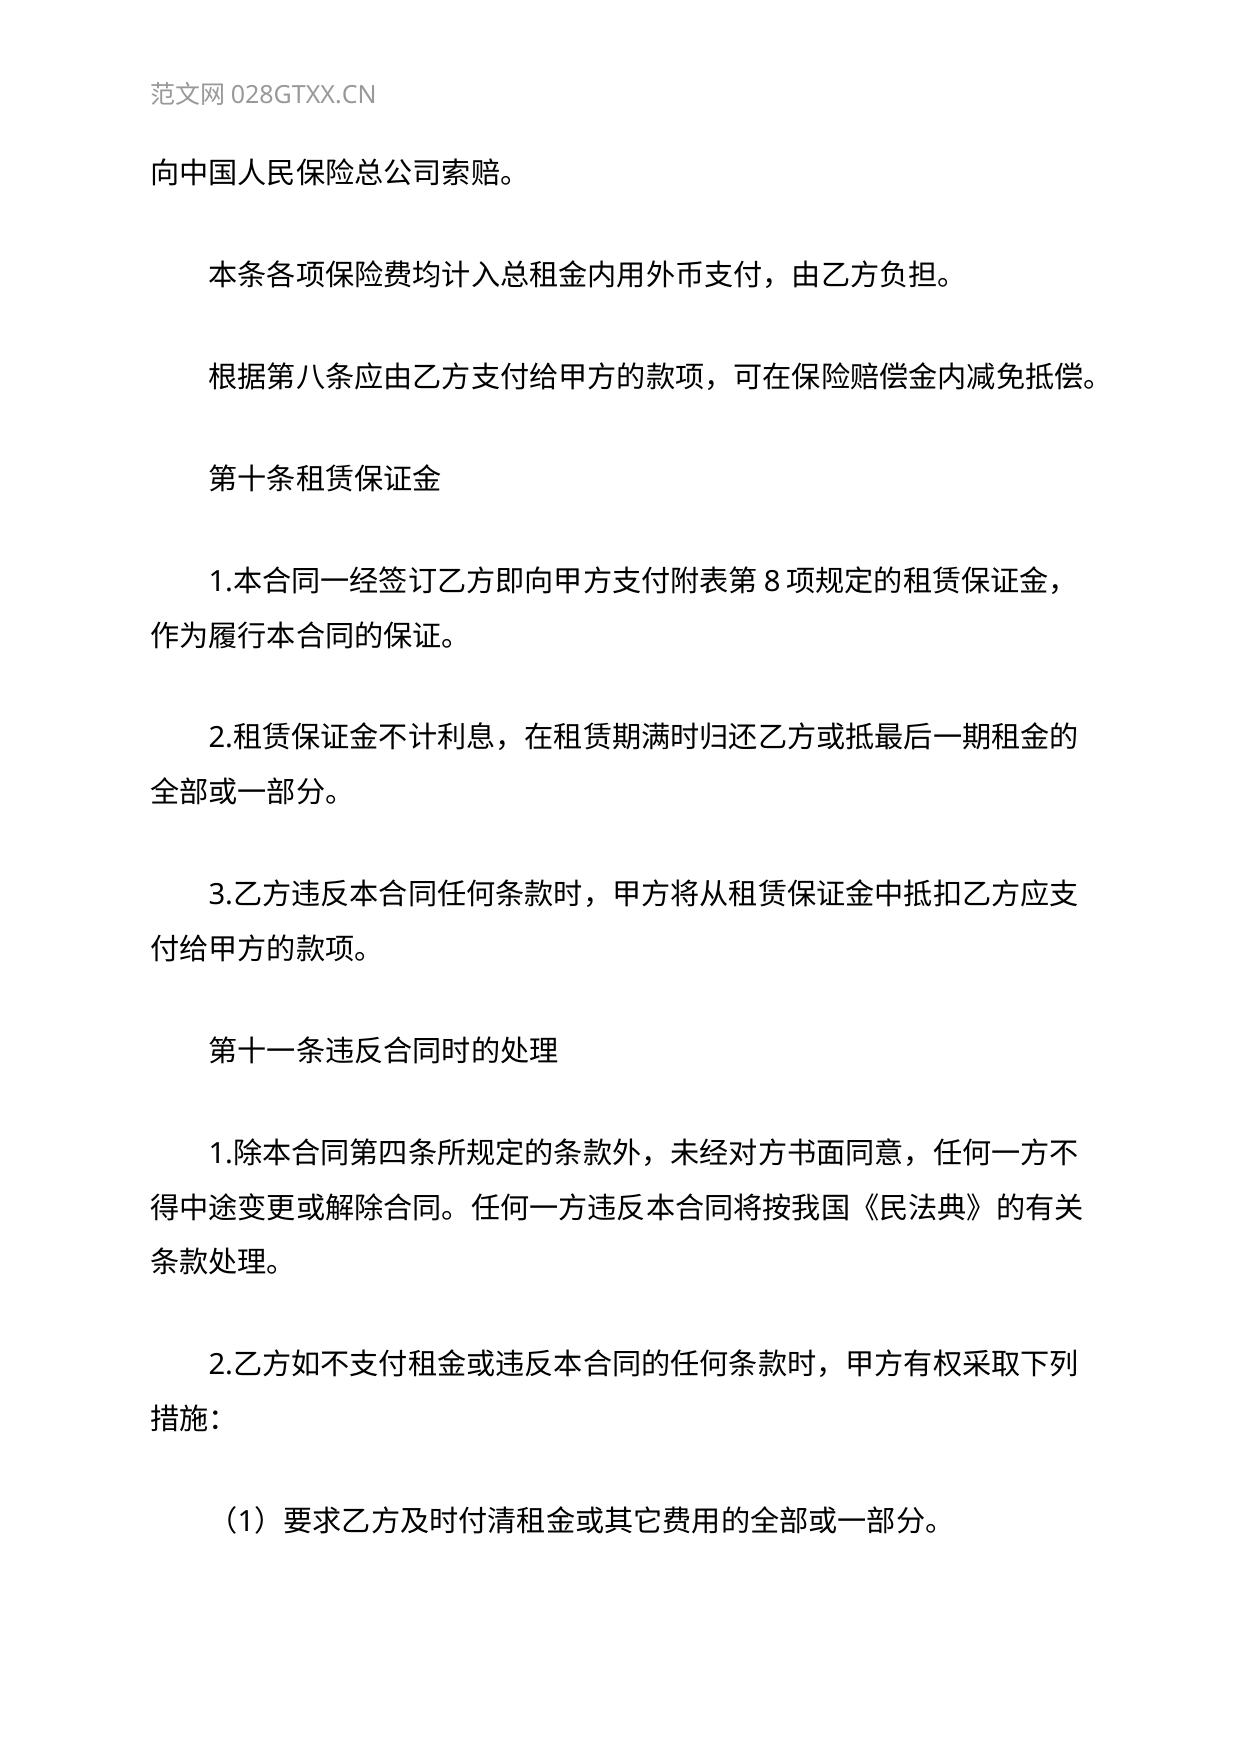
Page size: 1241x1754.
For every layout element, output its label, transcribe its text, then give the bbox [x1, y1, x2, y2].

text 根据第八条应由乙方支付给甲方的款项，可在保险赔偿金内减免抵偿。 [150, 353, 1090, 396]
text 1.本合同一经签订乙方即向甲方支付附表第8项规定的租赁保证金，作为履行本合同的保证。 [150, 557, 1090, 654]
text 2.租赁保证金不计利息，在租赁期满时归还乙方或抵最后一期租金的全部或一部分。 [150, 714, 1090, 811]
text 2.乙方如不支付租金或违反本合同的任何条款时，甲方有权采取下列措施： [150, 1341, 1090, 1438]
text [150, 150, 1090, 192]
text 本条各项保险费均计入总租金内用外币支付，由乙方负担。 [150, 252, 1090, 294]
text 第十条租赁保证金 [150, 455, 1090, 498]
text 第十一条违反合同时的处理 [150, 1027, 1090, 1070]
text 1.除本合同第四条所规定的条款外，未经对方书面同意，任何一方不得中途变更或解除合同。任何一方违反本合同将按我国《民法典》的有关条款处理。 [150, 1129, 1090, 1281]
text （1）要求乙方及时付清租金或其它费用的全部或一部分。 [150, 1498, 1090, 1540]
text 3.乙方违反本合同任何条款时，甲方将从租赁保证金中抵扣乙方应支付给甲方的款项。 [150, 871, 1090, 968]
